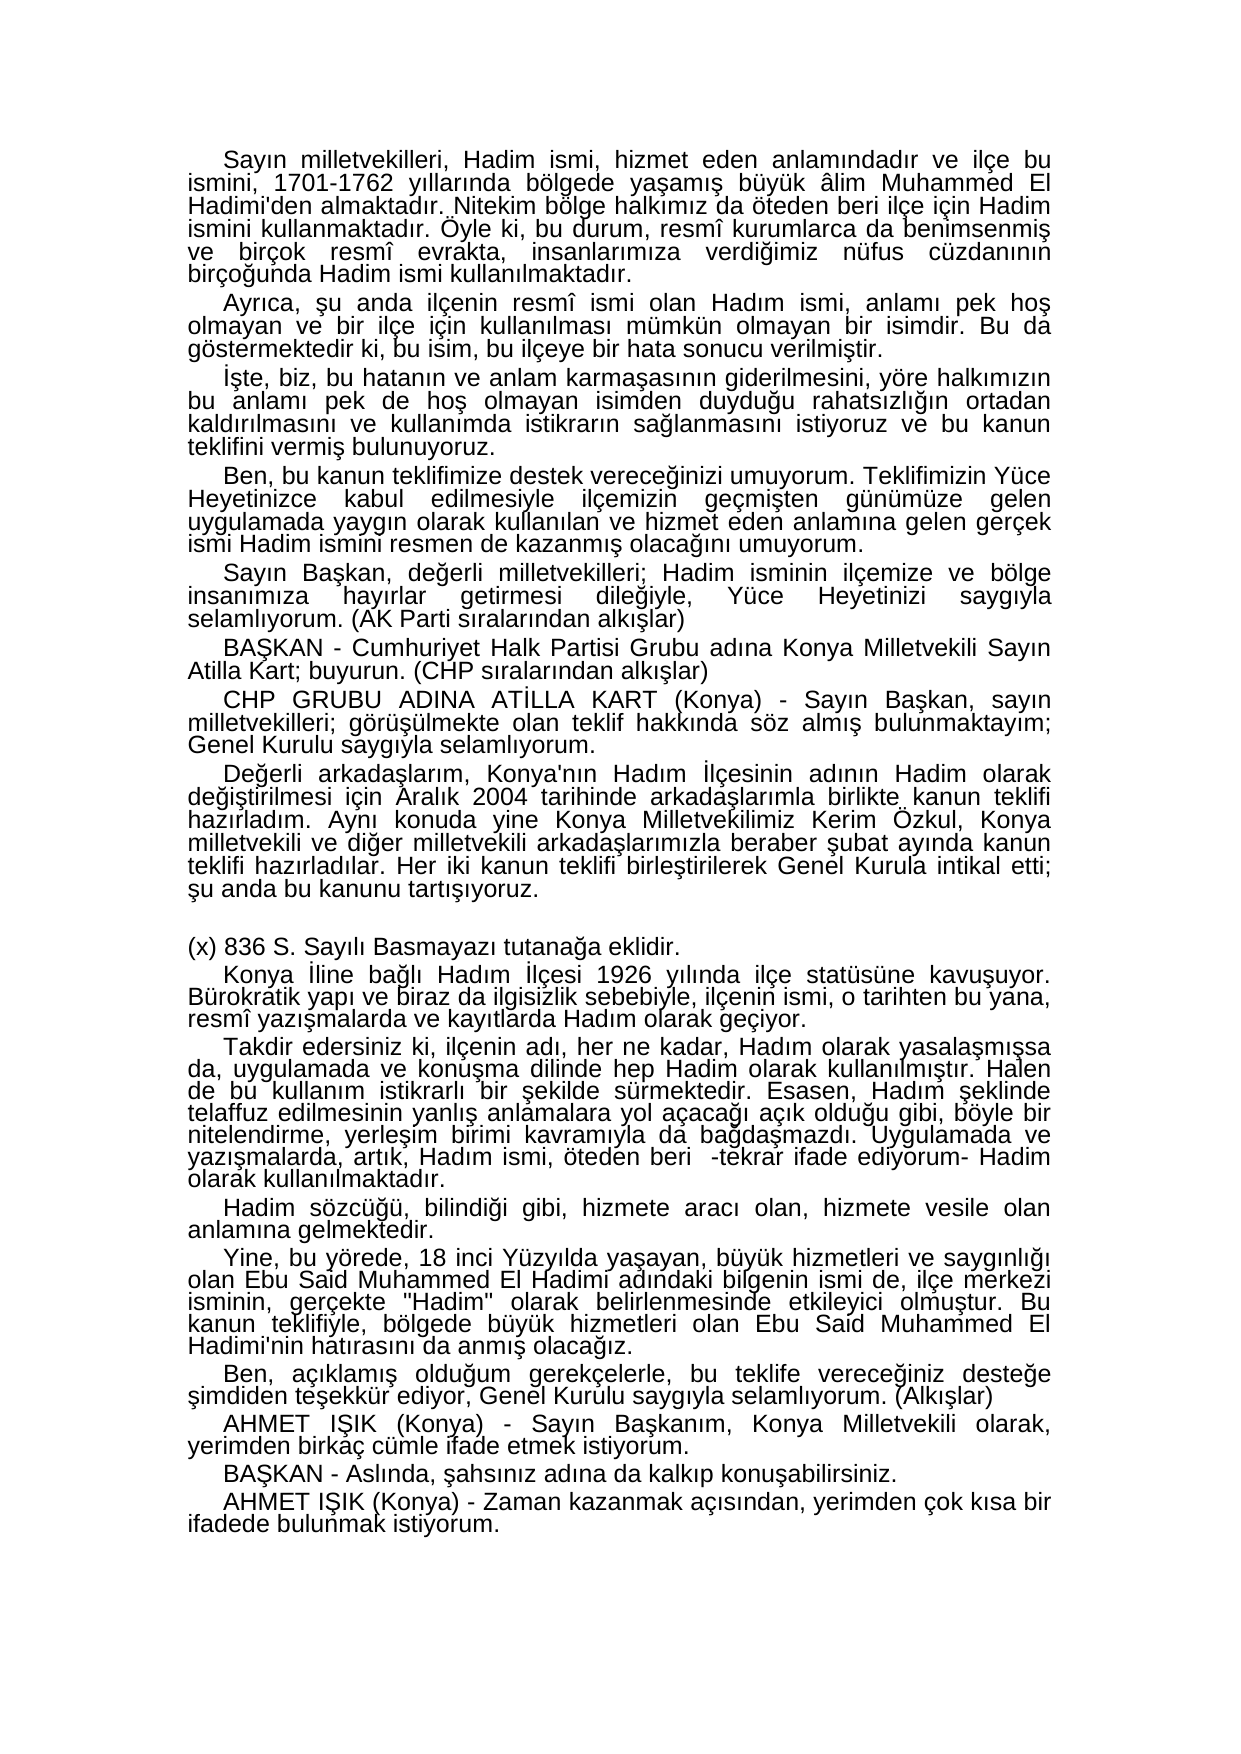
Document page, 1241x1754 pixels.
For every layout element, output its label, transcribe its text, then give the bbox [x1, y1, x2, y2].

text Hadim sözcüğü, bilindiği gibi, hizmete aracı olan, hizmete vesile olan anlamına gelmektedir. [187, 1198, 1053, 1242]
text Sayın Başkan, değerli milletvekilleri; Hadim isminin ilçemize ve bölge insanımıza hayırlar getirmesi dileğiyle, Yüce Heyetinizi saygıyla selamlıyorum. (AK Parti sıralarından alkışlar) [187, 563, 1053, 632]
text Konya İline bağlı Hadım İlçesi 1926 yılında ilçe statüsüne kavuşuyor. Bürokratik yapı ve biraz da ilgisizlik sebebiyle, ilçenin ismi, o tarihten bu yana, resmî yazışmalarda ve kayıtlarda Hadım olarak geçiyor. [187, 966, 1053, 1032]
text BAŞKAN - Aslında, şahsınız adına da kalkıp konuşabilirsiniz. [260, 1465, 1053, 1487]
text İşte, biz, bu hatanın ve anlam karmaşasının giderilmesini, yöre halkımızın bu anlamı pek de hoş olmayan isimden duyduğu rahatsızlığın ortadan kaldırılmasını ve kullanımda istikrarın sağlanmasını istiyoruz ve bu kanun teklifini vermiş bulunuyoruz. [187, 368, 1053, 460]
text BAŞKAN - Cumhuriyet Halk Partisi Grubu adına Konya Milletvekili Sayın Atilla Kart; buyurun. (CHP sıralarından alkışlar) [187, 638, 1053, 684]
text (x) 836 S. Sayılı Basmayazı tutanağa eklidir. [211, 937, 1053, 960]
text AHMET IŞIK (Konya) - Sayın Başkanım, Konya Milletvekili olarak, yerimden birkaç cümle ifade etmek istiyorum. [187, 1415, 1053, 1459]
text Ben, açıklamış olduğum gerekçelerle, bu teklife vereceğiniz desteğe şimdiden teşekkür ediyor, Genel Kurulu saygıyla selamlıyorum. (Alkışlar) [187, 1365, 1053, 1409]
text Ben, bu kanun teklifimize destek vereceğinizi umuyorum. Teklifimizin Yüce Heyetinizce kabul edilmesiyle ilçemizin geçmişten günümüze gelen uygulamada yaygın olarak kullanılan ve hizmet eden anlamına gelen gerçek ismi Hadim ismini resmen de kazanmış olacağını umuyorum. [187, 466, 1053, 557]
text Sayın milletvekilleri, Hadim ismi, hizmet eden anlamındadır ve ilçe bu ismini, 1701-1762 yıllarında bölgede yaşamış büyük âlim Muhammed El Hadimi'den almaktadır. Nitekim bölge halkımız da öteden beri ilçe için Hadim ismini kullanmaktadır. Öyle ki, bu durum, resmî kurumlarca da benimsenmiş ve birçok resmî evrakta, insanlarımıza verdiğimiz nüfus cüzdanının birçoğunda Hadim ismi kullanılmaktadır. [187, 150, 1053, 287]
text Takdir edersiniz ki, ilçenin adı, her ne kadar, Hadım olarak yasalaşmışsa da, uygulamada ve konuşma dilinde hep Hadim olarak kullanılmıştır. Halen de bu kullanım istikrarlı bir şekilde sürmektedir. Esasen, Hadım şeklinde telaffuz edilmesinin yanlış anlamalara yol açacağı açık olduğu gibi, böyle bir nitelendirme, yerleşim birimi kavramıyla da bağdaşmazdı. Uygulamada ve yazışmalarda, artık, Hadım ismi, öteden beri -tekrar ifade ediyorum- Hadim olarak kullanılmaktadır. [187, 1038, 1053, 1192]
text Değerli arkadaşlarım, Konya'nın Hadım İlçesinin adının Hadim olarak değiştirilmesi için Aralık 2004 tarihinde arkadaşlarımla birlikte kanun teklifi hazırladım. Aynı konuda yine Konya Milletvekilimiz Kerim Özkul, Konya milletvekili ve diğer milletvekili arkadaşlarımızla beraber şubat ayında kanun teklifi hazırladılar. Her iki kanun teklifi birleştirilerek Genel Kurula intikal etti; şu anda bu kanunu tartışıyoruz. [187, 764, 1053, 902]
text AHMET IŞIK (Konya) - Zaman kazanmak açısından, yerimden çok kısa bir ifadede bulunmak istiyorum. [187, 1493, 1053, 1537]
text Ayrıca, şu anda ilçenin resmî ismi olan Hadım ismi, anlamı pek hoş olmayan ve bir ilçe için kullanılması mümkün olmayan bir isimdir. Bu da göstermektedir ki, bu isim, bu ilçeye bir hata sonucu verilmiştir. [187, 293, 1053, 362]
text Yine, bu yörede, 18 inci Yüzyılda yaşayan, büyük hizmetleri ve saygınlığı olan Ebu Said Muhammed El Hadimi adındaki bilgenin ismi de, ilçe merkezi isminin, gerçekte "Hadim" olarak belirlenmesinde etkileyici olmuştur. Bu kanun teklifiyle, bölgede büyük hizmetleri olan Ebu Said Muhammed El Hadimi'nin hatırasını da anmış olacağız. [187, 1248, 1053, 1359]
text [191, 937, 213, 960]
text CHP GRUBU ADINA ATİLLA KART (Konya) - Sayın Başkan, sayın milletvekilleri; görüşülmekte olan teklif hakkında söz almış bulunmaktayım; Genel Kurulu saygıyla selamlıyorum. [187, 690, 1053, 758]
